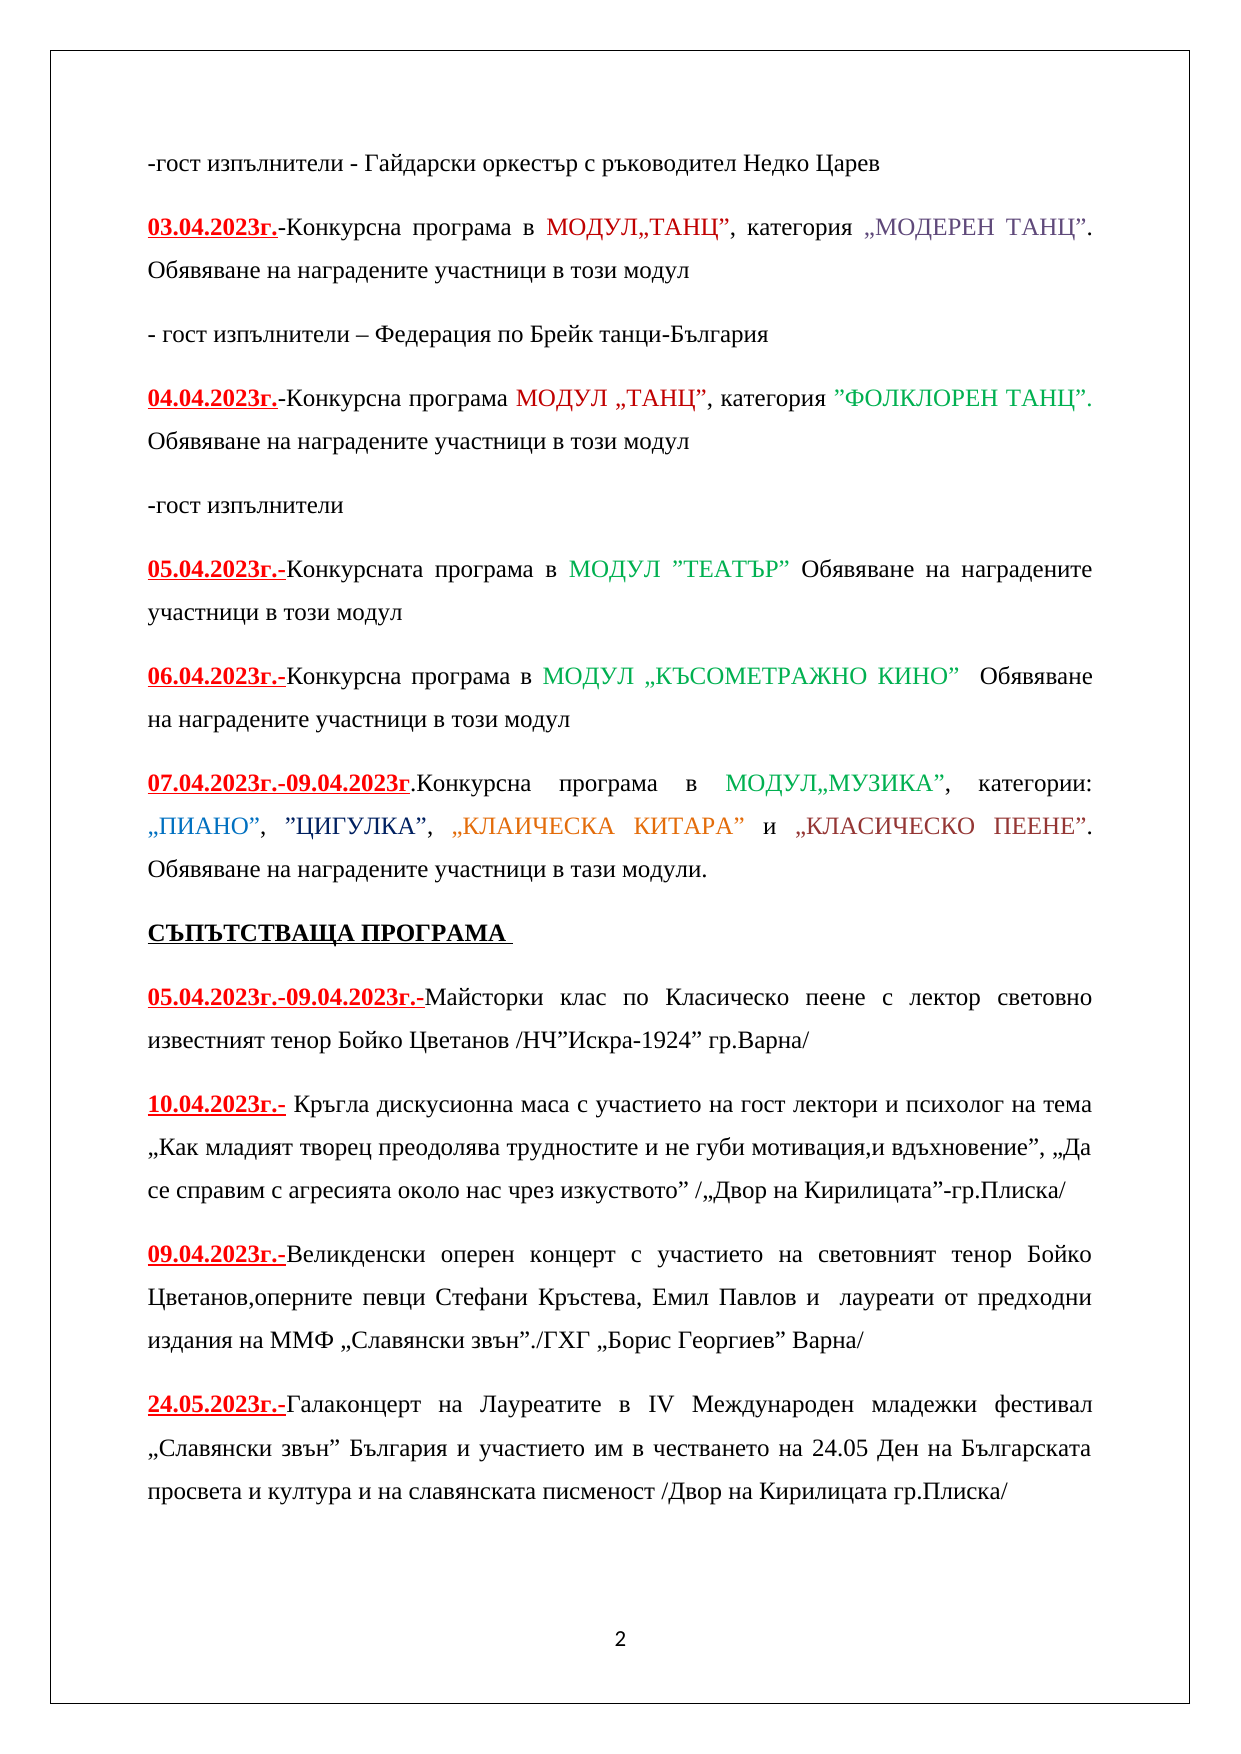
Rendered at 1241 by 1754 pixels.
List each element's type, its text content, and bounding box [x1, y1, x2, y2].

text 09.04.2023г.-Великденски оперен концерт с участието на световният тенор Бойко Цветанов,оперните певци Стефани Кръстева, Емил Павлов и лауреати от предходни издания на ММФ „Славянски звън”./ГХГ „Борис Георгиев” Варна/ [147, 1239, 1093, 1354]
text 24.05.2023г.-Галаконцерт на Лауреатите в IV Международен младежки фестивал „Славянски звън” България и участието им в честването на 24.05 Ден на Българската просвета и култура и на славянската писменост /Двор на Кирилицата гр.Плиска/ [147, 1389, 1093, 1504]
text 05.04.2023г.-09.04.2023г.-Майсторки клас по Класическо пеене с лектор световно известният тенор Бойко Цветанов /НЧ”Искра-1924” гр.Варна/ [147, 982, 1093, 1054]
text -гост изпълнители [147, 490, 1093, 518]
text 04.04.2023г.-Конкурсна програма МОДУЛ „ТАНЦ”, категория ”ФОЛКЛОРЕН ТАНЦ”. Обявяване на наградените участници в този модул [147, 383, 1093, 454]
text СЪПЪТСТВАЩА ПРОГРАМА [147, 918, 1093, 947]
text 06.04.2023г.-Конкурсна програма в МОДУЛ „КЪСОМЕТРАЖНО КИНО” Обявяване на наградените участници в този модул [147, 661, 1093, 733]
text 03.04.2023г.-Конкурсна програма в МОДУЛ„ТАНЦ”, категория „МОДЕРЕН ТАНЦ”. Обявяване на наградените участници в този модул [147, 212, 1093, 283]
text 10.04.2023г.- Кръгла дискусионна маса с участието на гост лектори и психолог на тема „Как младият творец преодолява трудностите и не губи мотивация,и вдъхновение”, „Да се справим с агресията около нас чрез изкуството” /„Двор на Кирилицата”-гр.Плиска/ [147, 1089, 1093, 1204]
text 05.04.2023г.-Конкурсната програма в МОДУЛ ”ТЕАТЪР” Обявяване на наградените участници в този модул [147, 554, 1093, 626]
text - гост изпълнители – Федерация по Брейк танци-България [147, 319, 1093, 347]
text 07.04.2023г.-09.04.2023г.Конкурсна програма в МОДУЛ„МУЗИКА”, категории: „ПИАНО”, ”ЦИГУЛКА”, „КЛАИЧЕСКА КИТАРА” и „КЛАСИЧЕСКО ПЕЕНЕ”. Обявяване на наградените участници в тази модули. [147, 768, 1093, 883]
text -гост изпълнители - Гайдарски оркестър с ръководител Недко Царев [147, 148, 1093, 176]
